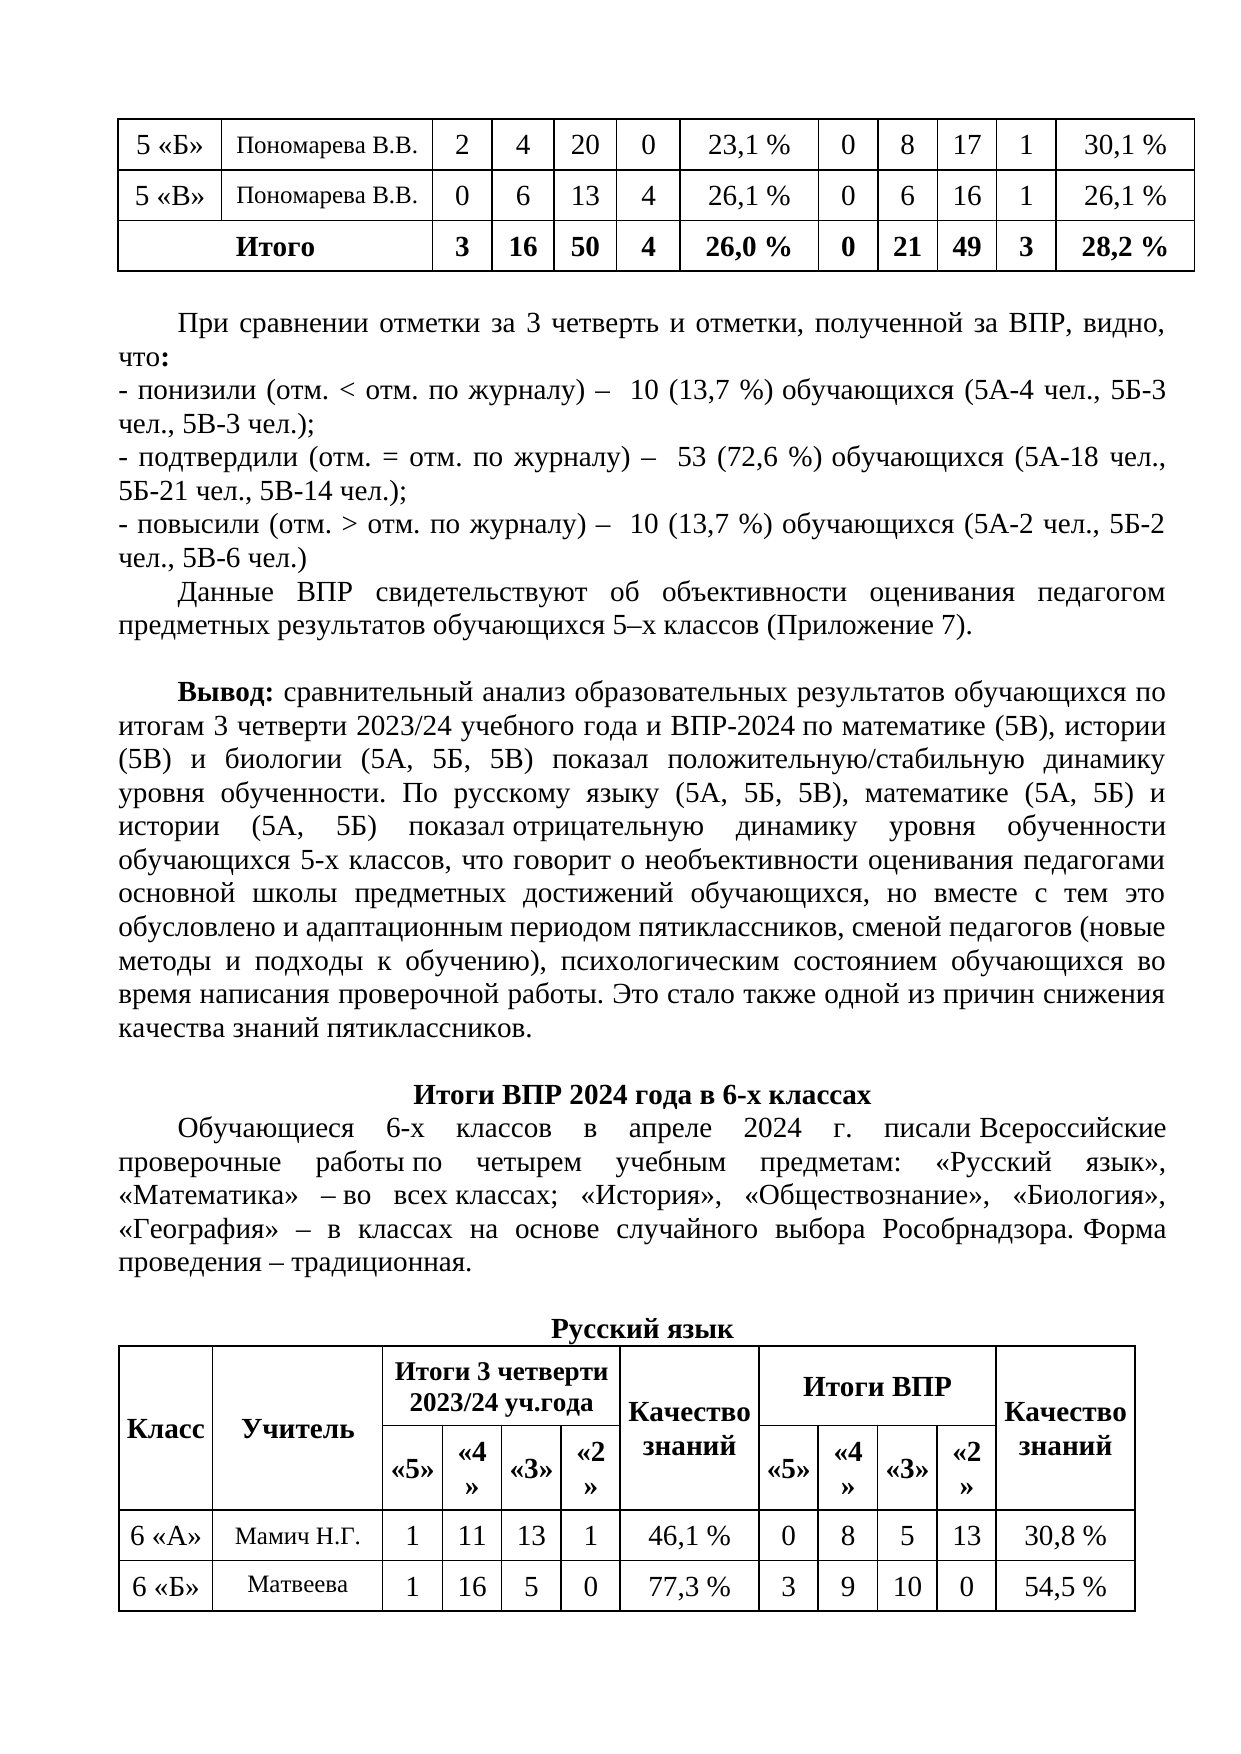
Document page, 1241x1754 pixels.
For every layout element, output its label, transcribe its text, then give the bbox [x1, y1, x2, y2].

table_cell «2» [562, 1426, 619, 1509]
table_cell 16 [493, 221, 553, 270]
table_cell Пономарева В.В. [222, 171, 432, 219]
table_cell «3» [878, 1426, 936, 1509]
text При сравнении отметки за 3 четверть и отметки, полученной за ВПР, видно, что: [118, 305, 1166, 372]
table_cell 0 [938, 1561, 995, 1610]
table_header Качество знаний [621, 1347, 758, 1509]
table_cell 6 [879, 171, 937, 219]
table_cell Итого [119, 221, 432, 270]
table_cell 54,5 % [997, 1561, 1134, 1610]
table_cell 4 [493, 120, 553, 169]
text - подтвердили (отм. = отм. по журналу) – 53 (72,6 %) обучающихся (5А-18 чел., 5Б-21 чел., 5В-14 чел.); [118, 439, 1166, 507]
text Данные ВПР свидетельствуют об объективности оценивания педагогом предметных результатов обучающихся 5–х классов (Приложение 7). [118, 574, 1166, 641]
table_cell 3 [997, 221, 1055, 270]
table_cell 13 [938, 1511, 995, 1560]
table_cell 26,0 % [681, 221, 818, 270]
table_cell 5 [878, 1511, 936, 1560]
table_cell 49 [938, 221, 996, 270]
table_cell 0 [433, 171, 491, 219]
table_cell «3» [502, 1426, 560, 1509]
table_cell «2» [938, 1426, 995, 1509]
table_cell 10 [878, 1561, 936, 1610]
table_cell 6 «А» [120, 1511, 212, 1560]
text Русский язык [118, 1312, 1166, 1345]
table_cell 3 [433, 221, 491, 270]
table_cell 20 [555, 120, 616, 169]
table_cell 0 [760, 1511, 817, 1560]
table_cell 21 [879, 221, 937, 270]
table_cell 0 [819, 171, 877, 219]
table_cell 28,2 % [1057, 221, 1194, 270]
table_cell 1 [997, 120, 1055, 169]
table_cell 16 [938, 171, 996, 219]
table_cell 1 [383, 1511, 442, 1560]
table_cell 8 [819, 1511, 877, 1560]
table_cell 6 [493, 171, 553, 219]
text Итоги ВПР 2024 года в 6-х классах [118, 1077, 1166, 1110]
table_cell «5» [383, 1426, 442, 1509]
table_cell 4 [617, 221, 679, 270]
table_cell 0 [819, 120, 877, 169]
table_cell «5» [760, 1426, 817, 1509]
table_cell 11 [443, 1511, 501, 1560]
table_cell 13 [555, 171, 616, 219]
text - понизили (отм. < отм. по журналу) – 10 (13,7 %) обучающихся (5А-4 чел., 5Б-3 чел., 5В-3 чел.); [118, 372, 1166, 439]
table_cell 1 [383, 1561, 442, 1610]
table_header Учитель [213, 1347, 382, 1509]
table_cell «4» [443, 1426, 501, 1509]
table_cell 13 [502, 1511, 560, 1560]
table_cell Пономарева В.В. [222, 120, 432, 169]
table_cell 16 [443, 1561, 501, 1610]
table_cell 77,3 % [621, 1561, 758, 1610]
table_cell 17 [938, 120, 996, 169]
table_cell «4» [819, 1426, 877, 1509]
table_header Итоги ВПР [760, 1347, 995, 1425]
table_cell 6 «Б» [120, 1561, 212, 1610]
table_cell 50 [555, 221, 616, 270]
table_cell 23,1 % [681, 120, 818, 169]
table_cell 26,1 % [681, 171, 818, 219]
table_cell 5 «В» [119, 171, 221, 219]
table_cell 30,8 % [997, 1511, 1134, 1560]
table_cell 30,1 % [1057, 120, 1194, 169]
table_cell 3 [760, 1561, 817, 1610]
table_cell 5 «Б» [119, 120, 221, 169]
table_header Итоги 3 четверти 2023/24 уч.года [383, 1347, 619, 1425]
table_cell 0 [819, 221, 877, 270]
table_cell 0 [617, 120, 679, 169]
table_cell 0 [562, 1561, 619, 1610]
table_cell 2 [433, 120, 491, 169]
table_cell Мамич Н.Г. [213, 1511, 382, 1560]
table_header Класс [120, 1347, 212, 1509]
table_cell Матвеева О.В. [213, 1561, 382, 1610]
table_header Качество знаний [997, 1347, 1134, 1509]
table_cell 46,1 % [621, 1511, 758, 1560]
table_cell 26,1 % [1057, 171, 1194, 219]
table_cell 5 [502, 1561, 560, 1610]
table_cell 9 [819, 1561, 877, 1610]
text Вывод: сравнительный анализ образовательных результатов обучающихся по итогам 3 четверти 2023/24 учебного года и ВПР-2024 по математике (5В), истории (5В) и биологии (5А, 5Б, 5В) показал положительную/стабильную динамику уровня обученности. По русскому языку (5А, 5Б, 5В), математике (5А, 5Б) и истории (5А, 5Б) показал отрицательную динамику уровня обученности обучающихся 5-х классов, что говорит о необъективности оценивания педагогами основной школы предметных достижений обучающихся, но вместе с тем это обусловлено и адаптационным периодом пятиклассников, сменой педагогов (новые методы и подходы к обучению), психологическим состоянием обучающихся во время написания проверочной работы. Это стало также одной из причин снижения качества знаний пятиклассников. [118, 674, 1166, 1043]
text - повысили (отм. > отм. по журналу) – 10 (13,7 %) обучающихся (5А-2 чел., 5Б-2 чел., 5В-6 чел.) [118, 507, 1166, 574]
table_cell 1 [997, 171, 1055, 219]
table_cell 1 [562, 1511, 619, 1560]
table_cell 4 [617, 171, 679, 219]
table_cell 8 [879, 120, 937, 169]
text Обучающиеся 6-х классов в апреле 2024 г. писали Всероссийские проверочные работы по четырем учебным предметам: «Русский язык», «Математика» – во всех классах; «История», «Обществознание», «Биология», «География» – в классах на основе случайного выбора Рособрнадзора. Форма проведения – традиционная. [118, 1110, 1166, 1278]
